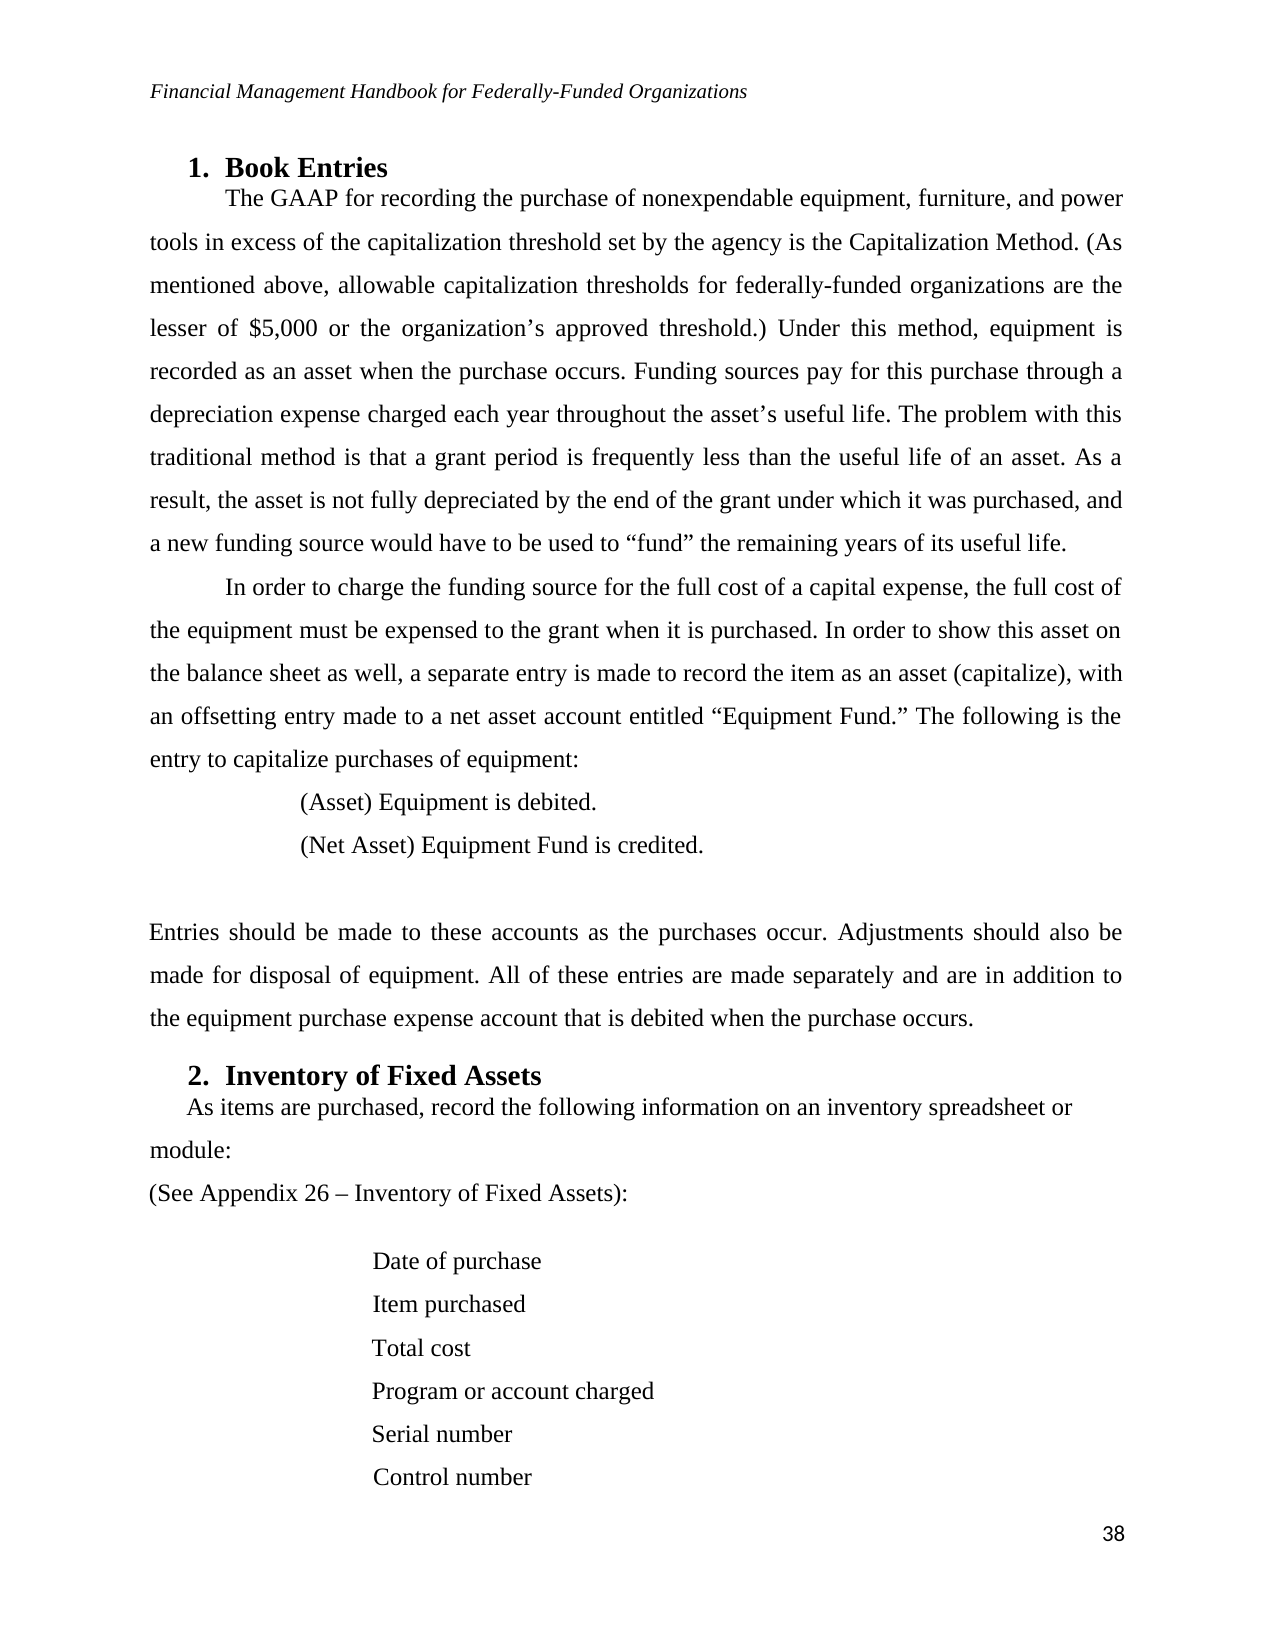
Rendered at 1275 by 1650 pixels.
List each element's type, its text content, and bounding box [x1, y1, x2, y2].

subtitle Inventory of Fixed Assets [187, 1058, 1125, 1092]
text (See Appendix 26 – Inventory of Fixed Assets): [148, 1178, 1125, 1207]
text Serial number [148, 1419, 1125, 1448]
subtitle Book Entries [187, 150, 1125, 183]
text The GAAP for recording the purchase of nonexpendable equipment, furniture, and power tools in excess of the capitalization threshold set by the agency is the Capitalization Method. (As mentioned above, allowable capitalization thresholds for federally-funded organizations are the lesser of $5,000 or the organization’s approved threshold.) Under this method, equipment is recorded as an asset when the purchase occurs. Funding sources pay for this purchase through a depreciation expense charged each year throughout the asset’s useful life. The problem with this traditional method is that a grant period is frequently less than the useful life of an asset. As a result, the asset is not fully depreciated by the end of the grant under which it was purchased, and a new funding source would have to be used to “fund” the remaining years of its useful life. [149, 183, 1123, 557]
text (Net Asset) Equipment Fund is credited. [148, 830, 1125, 859]
text Total cost [148, 1333, 1125, 1361]
text Entries should be made to these accounts as the purchases occur. Adjustments should also be made for disposal of equipment. All of these entries are made separately and are in addition to the equipment purchase expense account that is debited when the purchase occurs. [148, 917, 1123, 1032]
text Item purchased [148, 1289, 1125, 1318]
text Date of purchase [148, 1246, 1125, 1275]
text (Asset) Equipment is debited. [225, 787, 1125, 816]
text Program or account charged [148, 1376, 1125, 1404]
text As items are purchased, record the following information on an inventory spreadsheet or module: [149, 1092, 1123, 1164]
text Control number [148, 1462, 1125, 1491]
text In order to charge the funding source for the full cost of a capital expense, the full cost of the equipment must be expensed to the grant when it is purchased. In order to show this asset on the balance sheet as well, a separate entry is made to record the item as an asset (capitalize), with an offsetting entry made to a net asset account entitled “Equipment Fund.” The following is the entry to capitalize purchases of equipment: [149, 572, 1123, 773]
